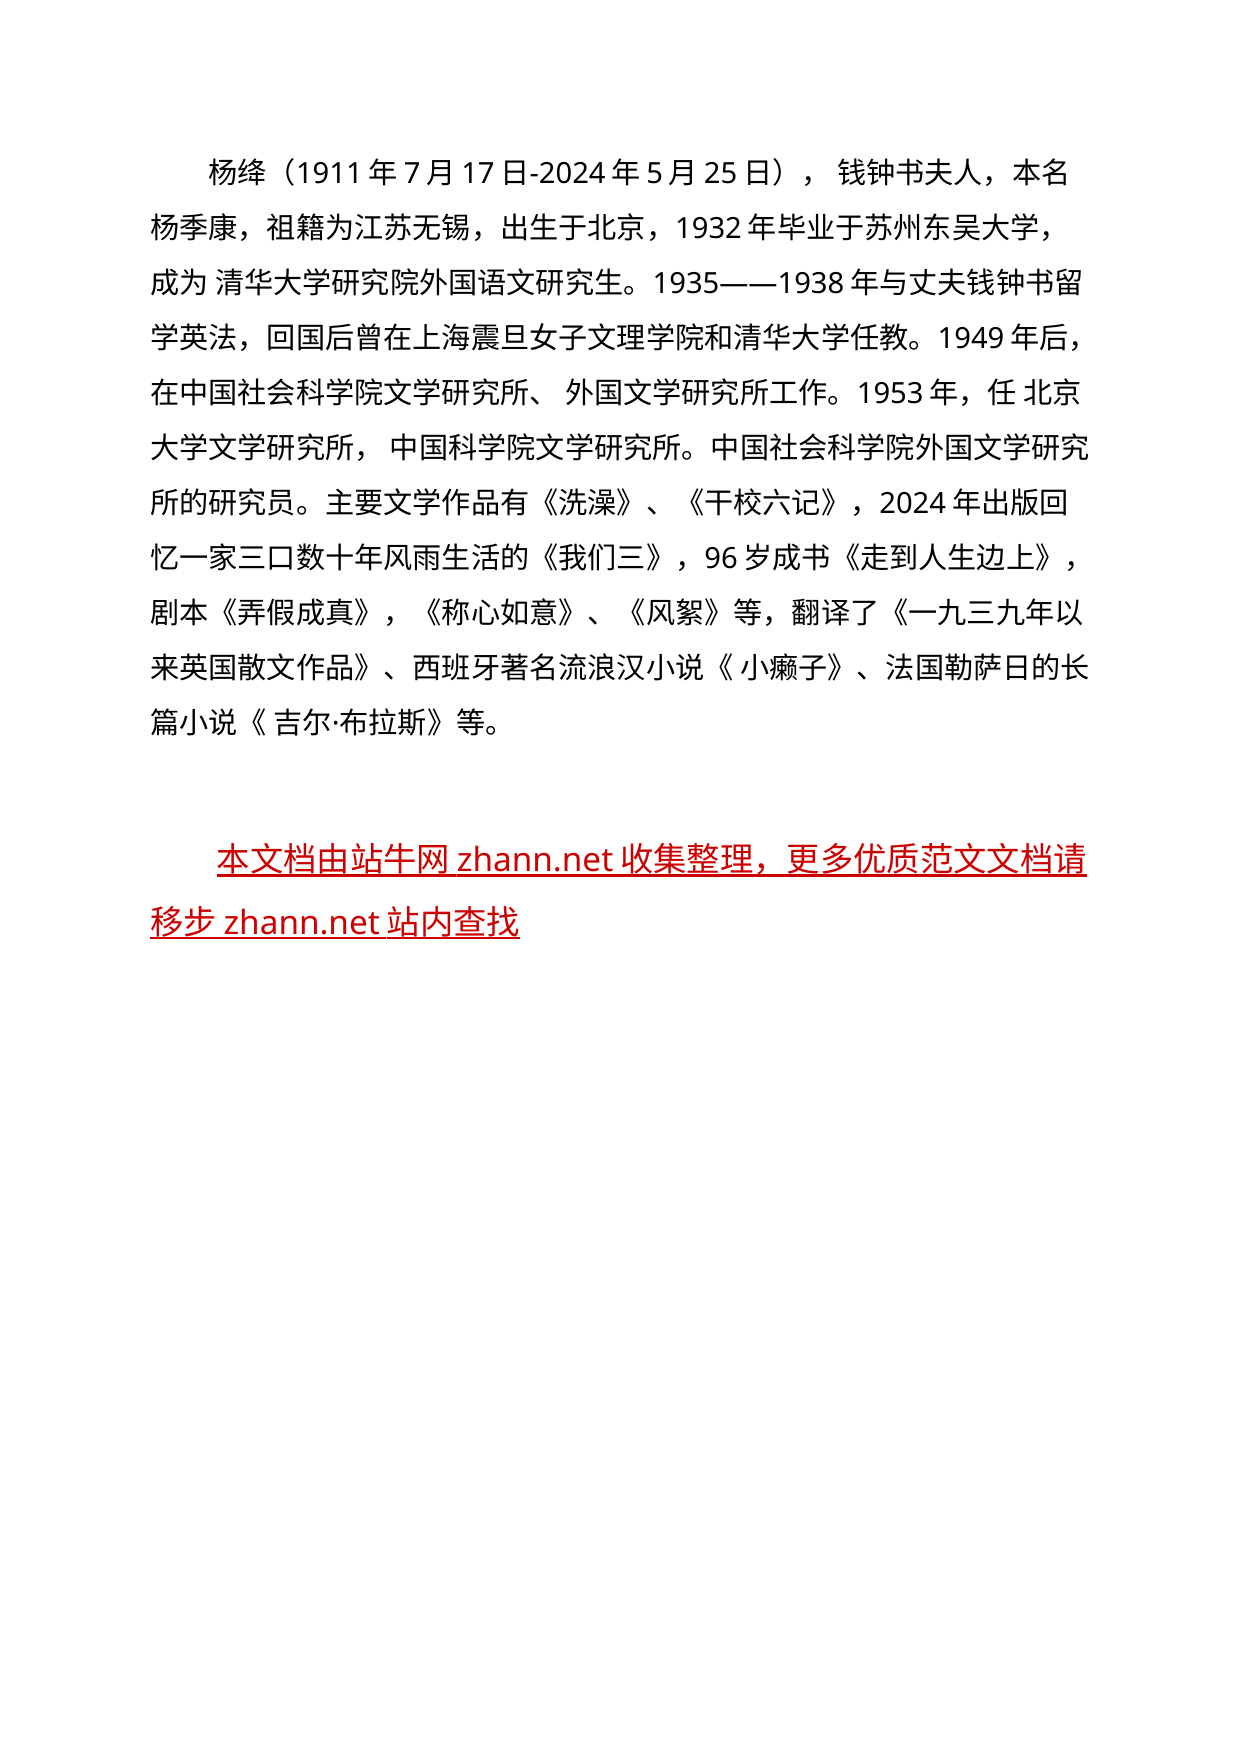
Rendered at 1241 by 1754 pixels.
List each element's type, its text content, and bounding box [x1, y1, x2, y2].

text 本文档由站牛网zhann.net收集整理，更多优质范文文档请移步zhann.net站内查找 [150, 833, 1090, 944]
text 杨绛（1911年7月17日-2024年5月25日）， 钱钟书夫人，本名 杨季康，祖籍为江苏无锡，出生于北京，1932年毕业于苏州东吴大学，成为 清华大学研究院外国语文研究生。1935——1938年与丈夫钱钟书留学英法，回国后曾在上海震旦女子文理学院和清华大学任教。1949年后，在中国社会科学院文学研究所、 外国文学研究所工作。1953年，任 北京大学文学研究所， 中国科学院文学研究所。中国社会科学院外国文学研究所的研究员。主要文学作品有《洗澡》、《干校六记》，2024年出版回忆一家三口数十年风雨生活的《我们三》，96岁成书《走到人生边上》，剧本《弄假成真》，《称心如意》、《风絮》等，翻译了《一九三九年以来英国散文作品》、西班牙著名流浪汉小说《 小癞子》、法国勒萨日的长篇小说《 吉尔·布拉斯》等。 [150, 150, 1090, 742]
